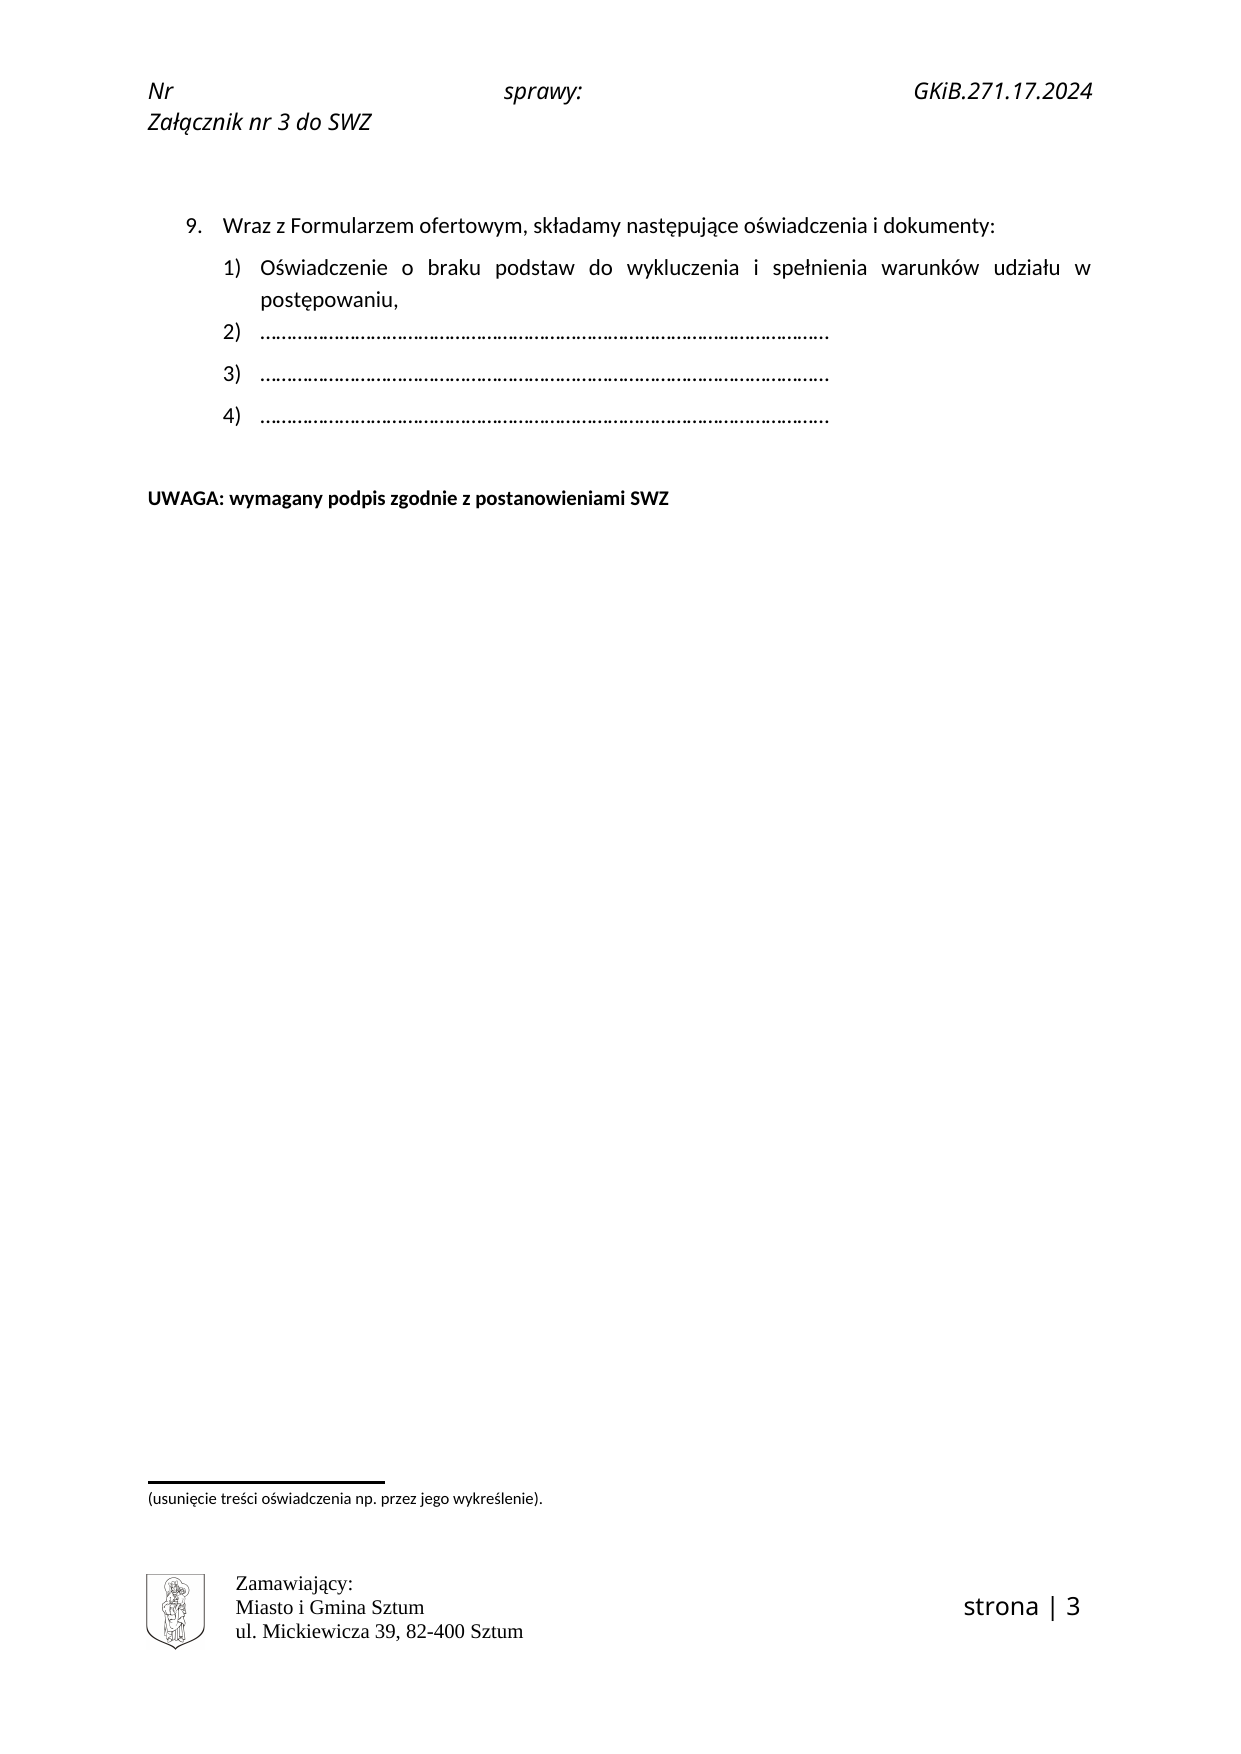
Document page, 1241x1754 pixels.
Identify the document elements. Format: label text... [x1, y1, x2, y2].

list Oświadczenie o braku podstaw do wykluczenia i spełnienia warunków udziału w postępowaniu, [223, 253, 1092, 313]
list ……………………………………………………………………………………………… [223, 359, 1092, 387]
list Wraz z Formularzem ofertowym, składamy następujące oświadczenia i dokumenty: [185, 211, 1092, 239]
list ……………………………………………………………………………………………… [223, 401, 1092, 429]
text UWAGA: wymagany podpis zgodnie z postanowieniami SWZ [148, 485, 1092, 510]
picture [146, 1574, 205, 1650]
list ……………………………………………………………………………………………… [223, 317, 1092, 345]
